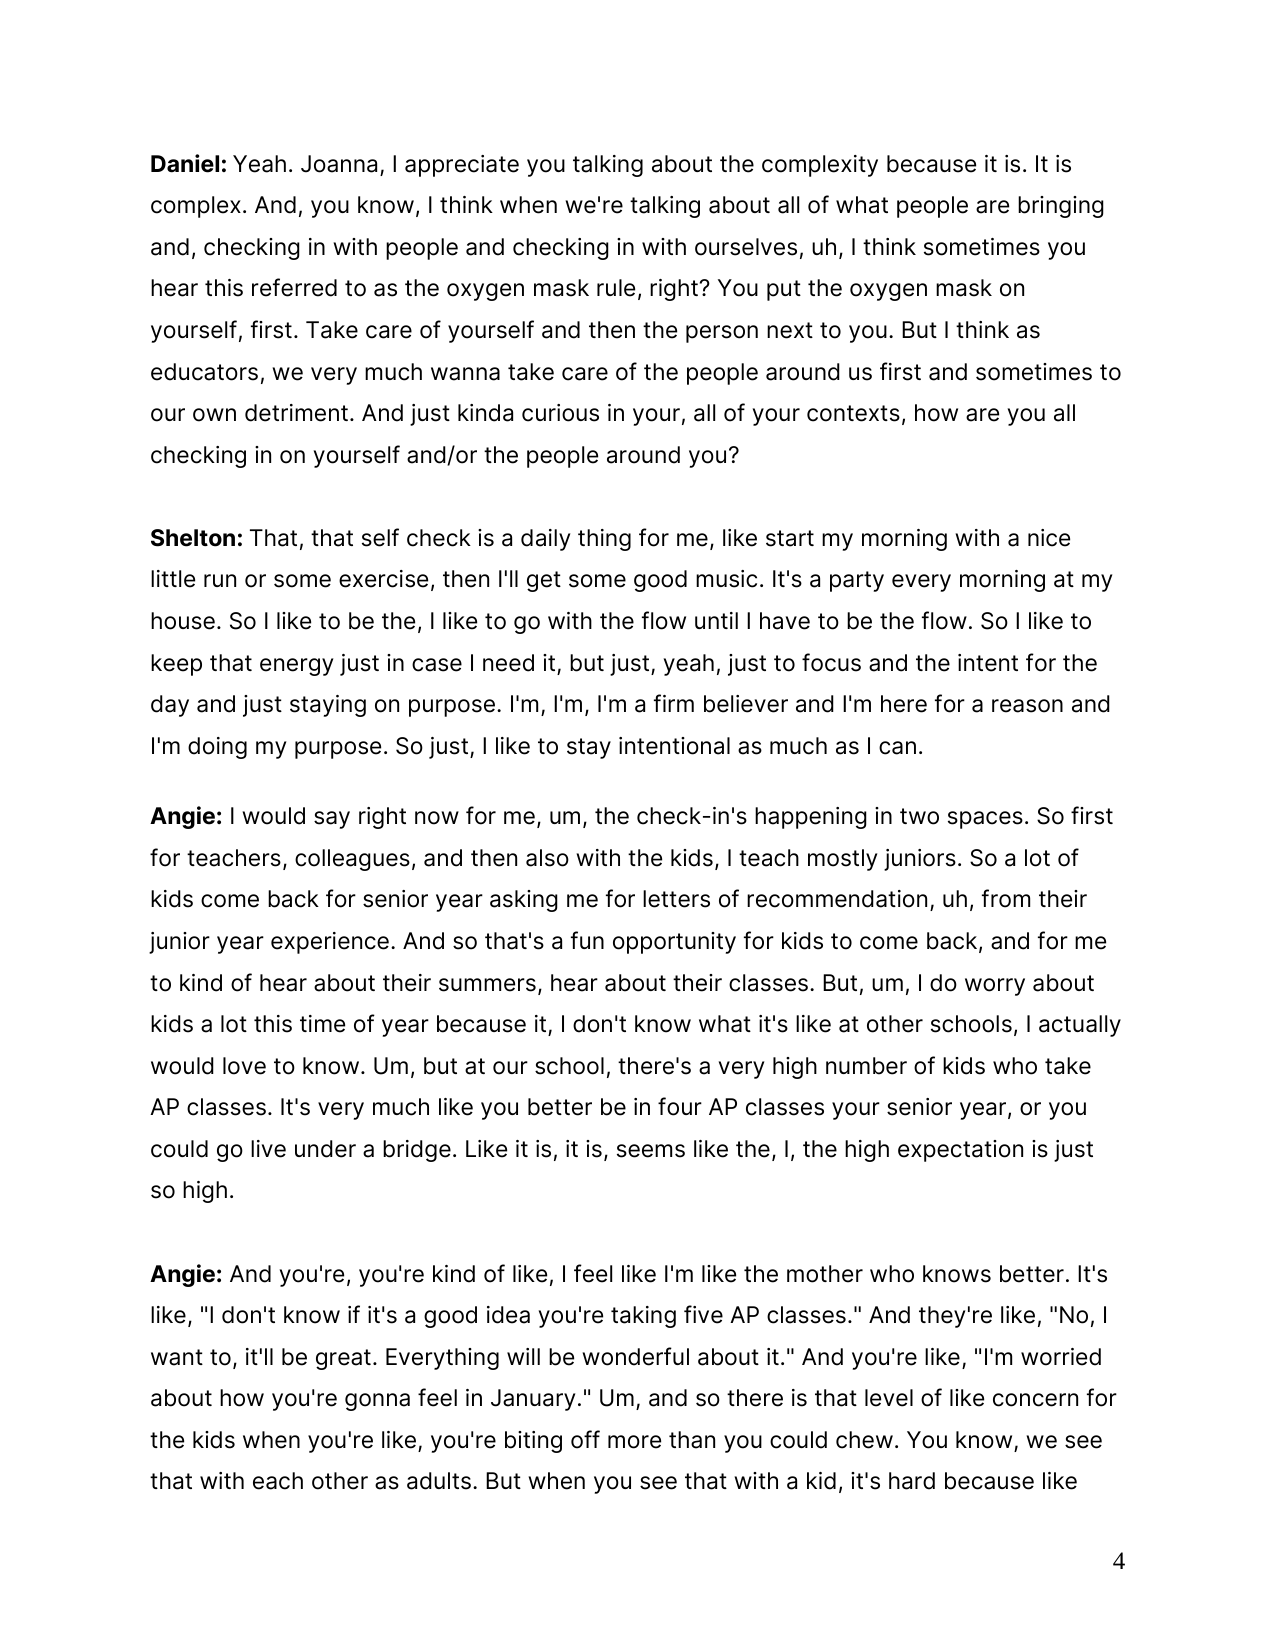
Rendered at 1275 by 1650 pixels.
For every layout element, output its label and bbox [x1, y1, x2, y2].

text [150, 803, 1125, 1495]
text [150, 150, 1125, 759]
